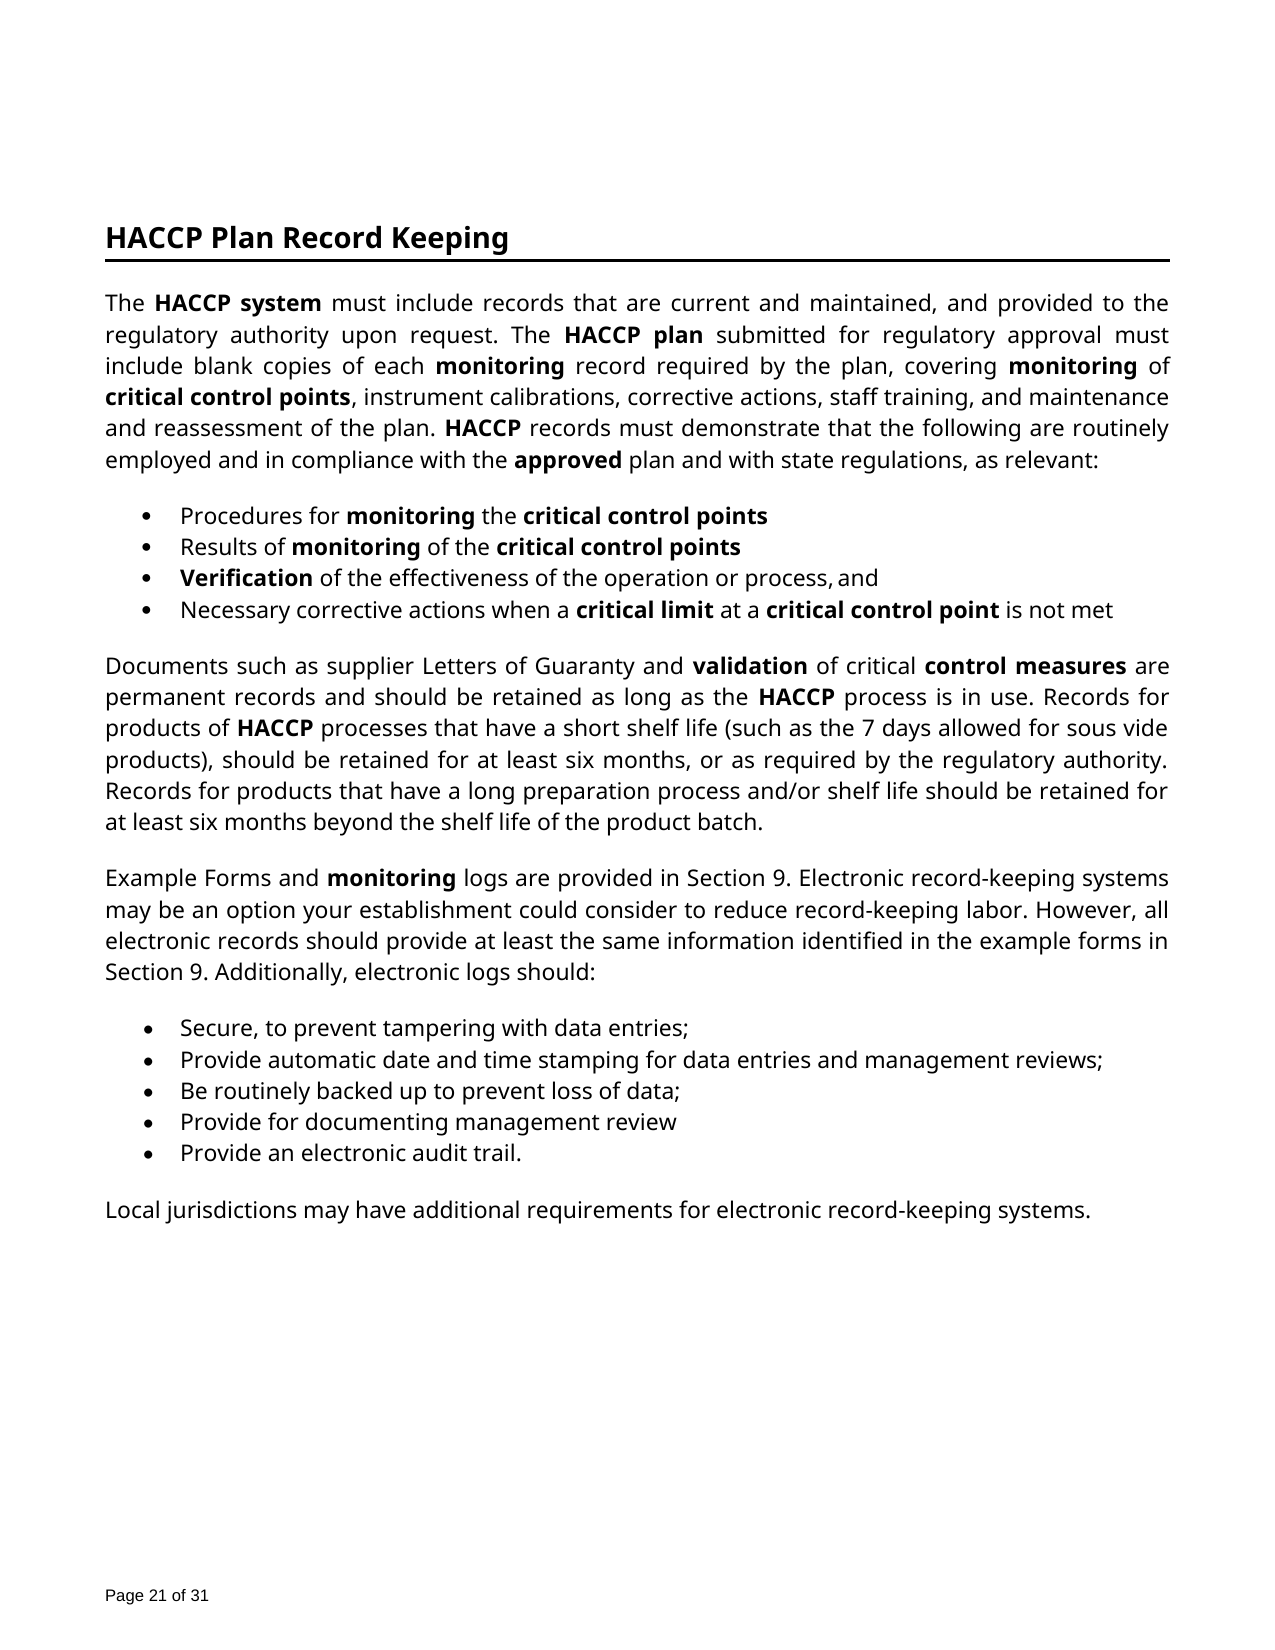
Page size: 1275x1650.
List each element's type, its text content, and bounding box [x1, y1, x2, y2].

list Secure, to prevent tampering with data entries; [142, 1012, 1170, 1044]
list Provide an electronic audit trail. [142, 1137, 1170, 1169]
text Example Forms and monitoring logs are provided in Section 9. Electronic record-keeping systems may be an option your establishment could consider to reduce record-keeping labor. However, all electronic records should provide at least the same information identified in the example forms in Section 9. Additionally, electronic logs should: [105, 862, 1170, 987]
list Be routinely backed up to prevent loss of data; [142, 1075, 1170, 1106]
text Documents such as supplier Letters of Guaranty and validation of critical control measures are permanent records and should be retained as long as the HACCP process is in use. Records for products of HACCP processes that have a short shelf life (such as the 7 days allowed for sous vide products), should be retained for at least six months, or as required by the regulatory authority. Records for products that have a long preparation process and/or shelf life should be retained for at least six months beyond the shelf life of the product batch. [105, 650, 1170, 837]
list Necessary corrective actions when a critical limit at a critical control point is not met [142, 594, 1170, 625]
text The HACCP system must include records that are current and maintained, and provided to the regulatory authority upon request. The HACCP plan submitted for regulatory approval must include blank copies of each monitoring record required by the plan, covering monitoring of critical control points, instrument calibrations, corrective actions, staff training, and maintenance and reassessment of the plan. HACCP records must demonstrate that the following are routinely employed and in compliance with the approved plan and with state regulations, as relevant: [105, 287, 1170, 475]
subtitle HACCP Plan Record Keeping [105, 217, 1170, 259]
text Local jurisdictions may have additional requirements for electronic record-keeping systems. [105, 1194, 1170, 1225]
list Verification of the effectiveness of the operation or process, and [142, 562, 1170, 594]
list Procedures for monitoring the critical control points [142, 500, 1170, 531]
list Provide automatic date and time stamping for data entries and management reviews; [142, 1044, 1170, 1075]
list Provide for documenting management review [142, 1106, 1170, 1137]
list Results of monitoring of the critical control points [142, 531, 1170, 562]
